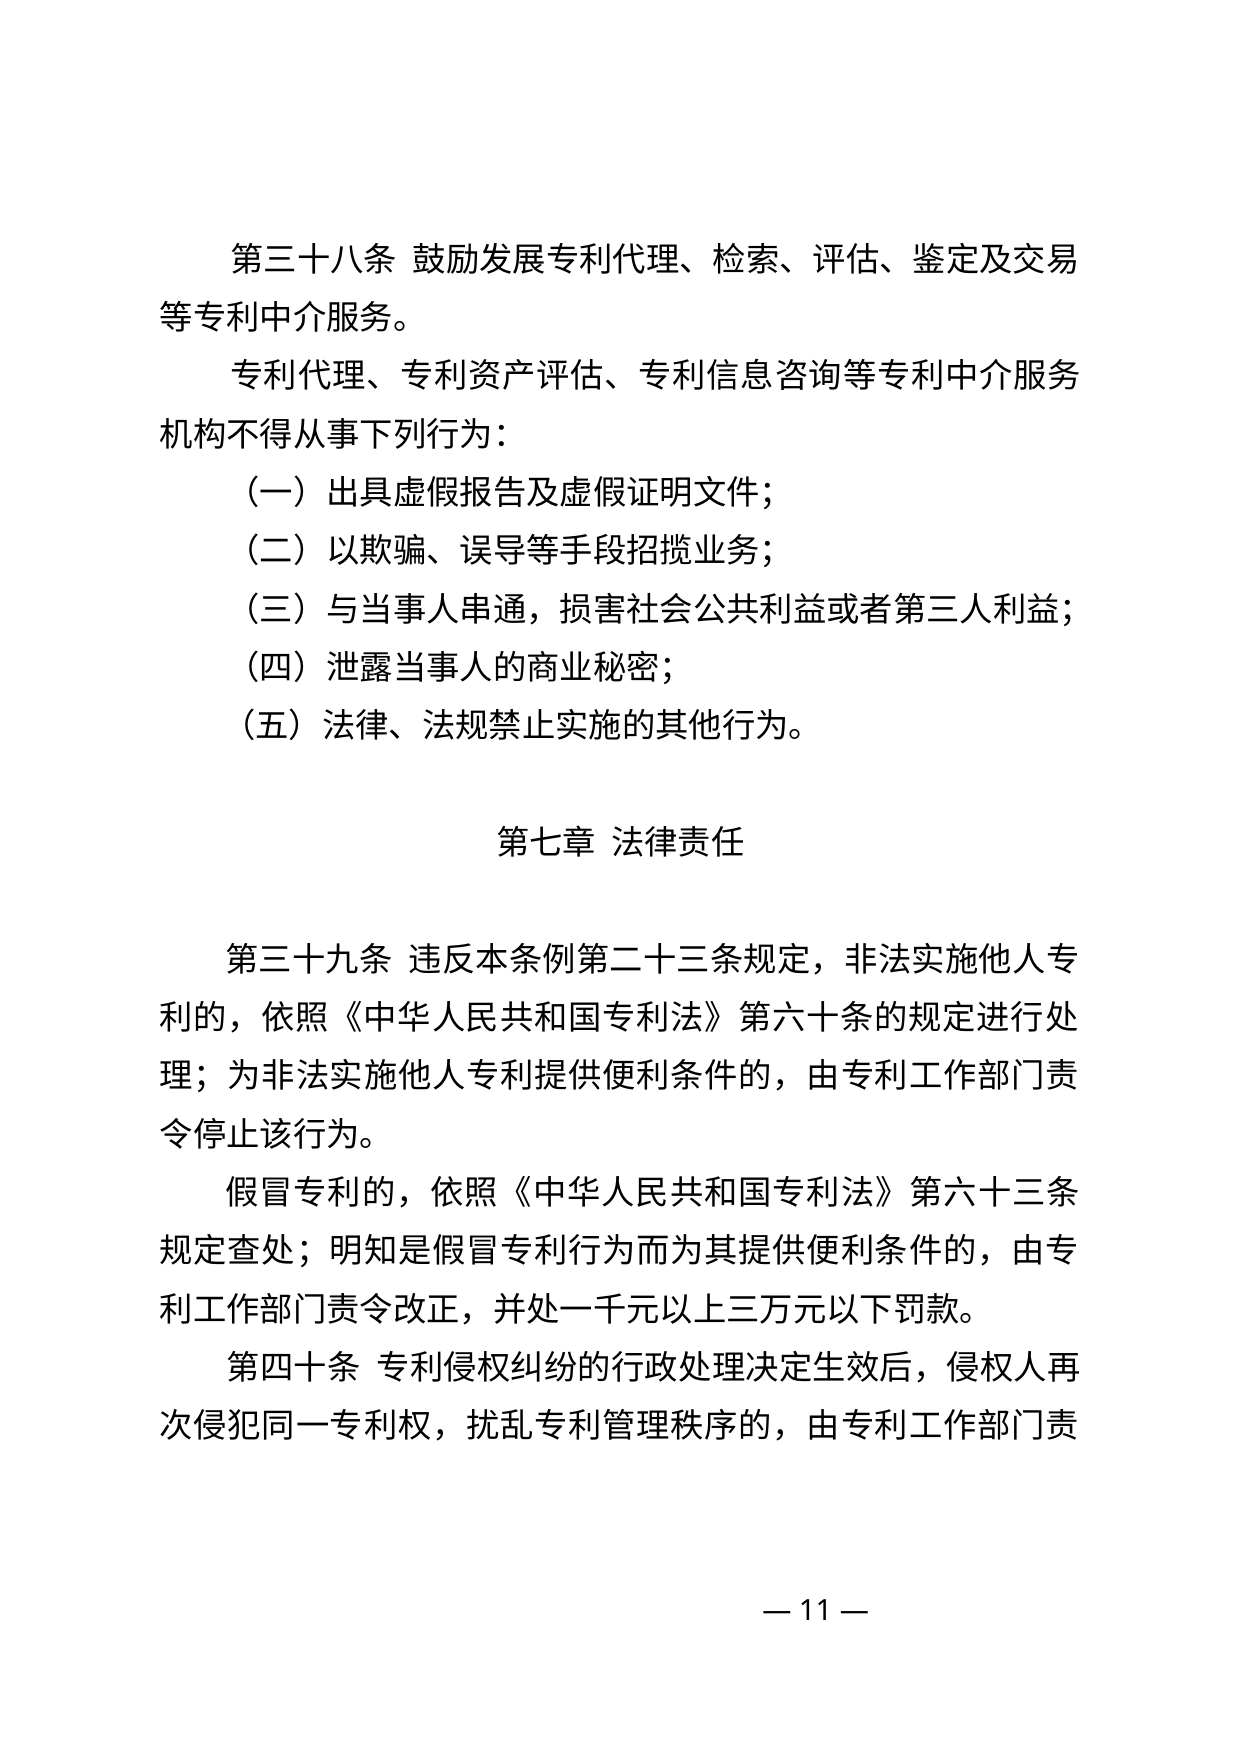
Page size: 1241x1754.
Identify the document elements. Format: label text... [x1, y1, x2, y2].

text （五）法律、法规禁止实施的其他行为。 [159, 691, 1081, 749]
text 第三十九条 违反本条例第二十三条规定，非法实施他人专利的，依照《中华人民共和国专利法》第六十条的规定进行处理；为非法实施他人专利提供便利条件的，由专利工作部门责令停止该行为。 [159, 924, 1081, 1158]
text （一）出具虚假报告及虚假证明文件； [159, 458, 1081, 516]
text 第七章 法律责任 [159, 808, 1081, 866]
text （三）与当事人串通，损害社会公共利益或者第三人利益； [159, 574, 1081, 633]
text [159, 1333, 1081, 1449]
text （二）以欺骗、误导等手段招揽业务； [159, 516, 1081, 574]
text 第三十八条 鼓励发展专利代理、检索、评估、鉴定及交易等专利中介服务。 [159, 224, 1081, 341]
text 专利代理、专利资产评估、专利信息咨询等专利中介服务机构不得从事下列行为： [159, 341, 1081, 458]
text 假冒专利的，依照《中华人民共和国专利法》第六十三条规定查处；明知是假冒专利行为而为其提供便利条件的，由专利工作部门责令改正，并处一千元以上三万元以下罚款。 [159, 1158, 1081, 1333]
text （四）泄露当事人的商业秘密； [159, 633, 1081, 691]
